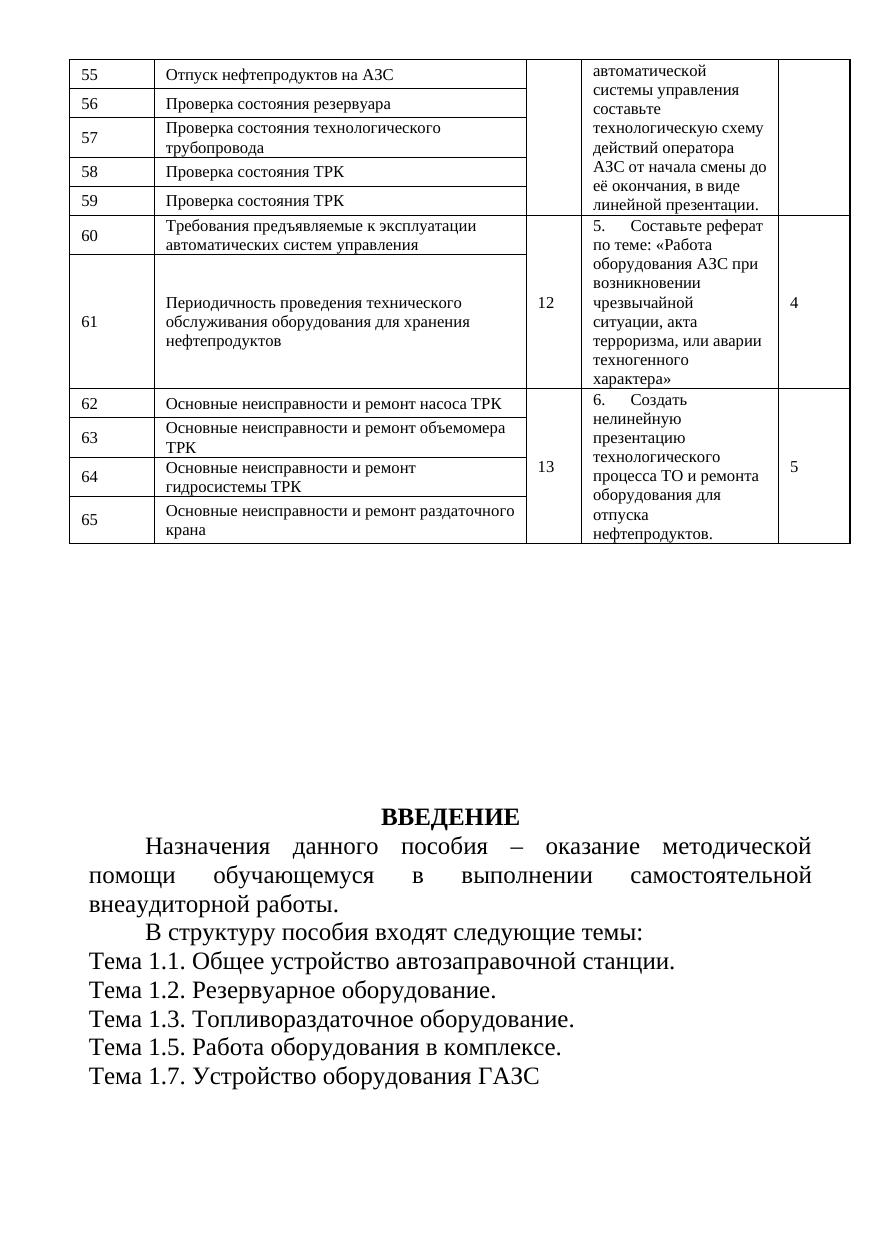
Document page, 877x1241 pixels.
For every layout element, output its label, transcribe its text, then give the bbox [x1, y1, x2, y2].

table_cell 58 [70, 158, 154, 186]
table_cell 4 [779, 60, 849, 215]
table_cell Основные неисправности и ремонт гидросистемы ТРК [155, 458, 526, 496]
table_cell 62 [70, 389, 154, 417]
table_cell Требования предъявляемые к эксплуатации автоматических систем управления [155, 216, 526, 254]
table_cell 65 [70, 497, 154, 543]
text Тема 1.2. Резервуарное оборудование. [89, 975, 812, 1004]
table_cell 12 [527, 216, 581, 388]
table_cell 6. Создать нелинейную презентацию технологического процесса ТО и ремонта оборудования для отпуска нефтепродуктов. [582, 389, 778, 543]
table_cell 5 [779, 389, 849, 543]
table_cell 61 [70, 255, 154, 388]
table_cell Основные неисправности и ремонт объемомера ТРК [155, 418, 526, 457]
table_cell 13 [527, 389, 581, 543]
table_cell Основные неисправности и ремонт насоса ТРК [155, 389, 526, 417]
table_cell Проверка состояния технологического трубопровода [155, 118, 526, 157]
text ВВЕДЕНИЕ [89, 802, 812, 831]
table_cell 56 [70, 89, 154, 117]
table_cell Проверка состояния ТРК [155, 187, 526, 215]
table_cell 63 [70, 418, 154, 457]
text В структуру пособия входят следующие темы: [89, 917, 812, 946]
table_cell Периодичность проведения технического обслуживания оборудования для хранения нефтепродуктов [155, 255, 526, 388]
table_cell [582, 60, 778, 215]
text Тема 1.3. Топливораздаточное оборудование. [89, 1004, 812, 1032]
table_cell 60 [70, 216, 154, 254]
table_cell 4 [779, 216, 849, 388]
table_cell Проверка состояния резервуара [155, 89, 526, 117]
table_cell 11 [527, 60, 581, 215]
table_cell Проверка состояния ТРК [155, 158, 526, 186]
table_cell 5. Составьте реферат по теме: «Работа оборудования АЗС при возникновении чрезвычайной ситуации, акта терроризма, или аварии техногенного характера» [582, 216, 778, 388]
text Назначения данного пособия – оказание методической помощи обучающемуся в выполнении самостоятельной внеаудиторной работы. [89, 831, 812, 917]
table_cell 57 [70, 118, 154, 157]
table_cell Основные неисправности и ремонт раздаточного крана [155, 497, 526, 543]
text Тема 1.5. Работа оборудования в комплексе. [89, 1032, 812, 1061]
table_cell 55 [70, 60, 154, 88]
table_cell 59 [70, 187, 154, 215]
table_cell 64 [70, 458, 154, 496]
text Тема 1.7. Устройство оборудования ГАЗС [89, 1061, 812, 1090]
text Тема 1.1. Общее устройство автозаправочной станции. [89, 946, 812, 975]
table_cell Отпуск нефтепродуктов на АЗС [155, 60, 526, 88]
